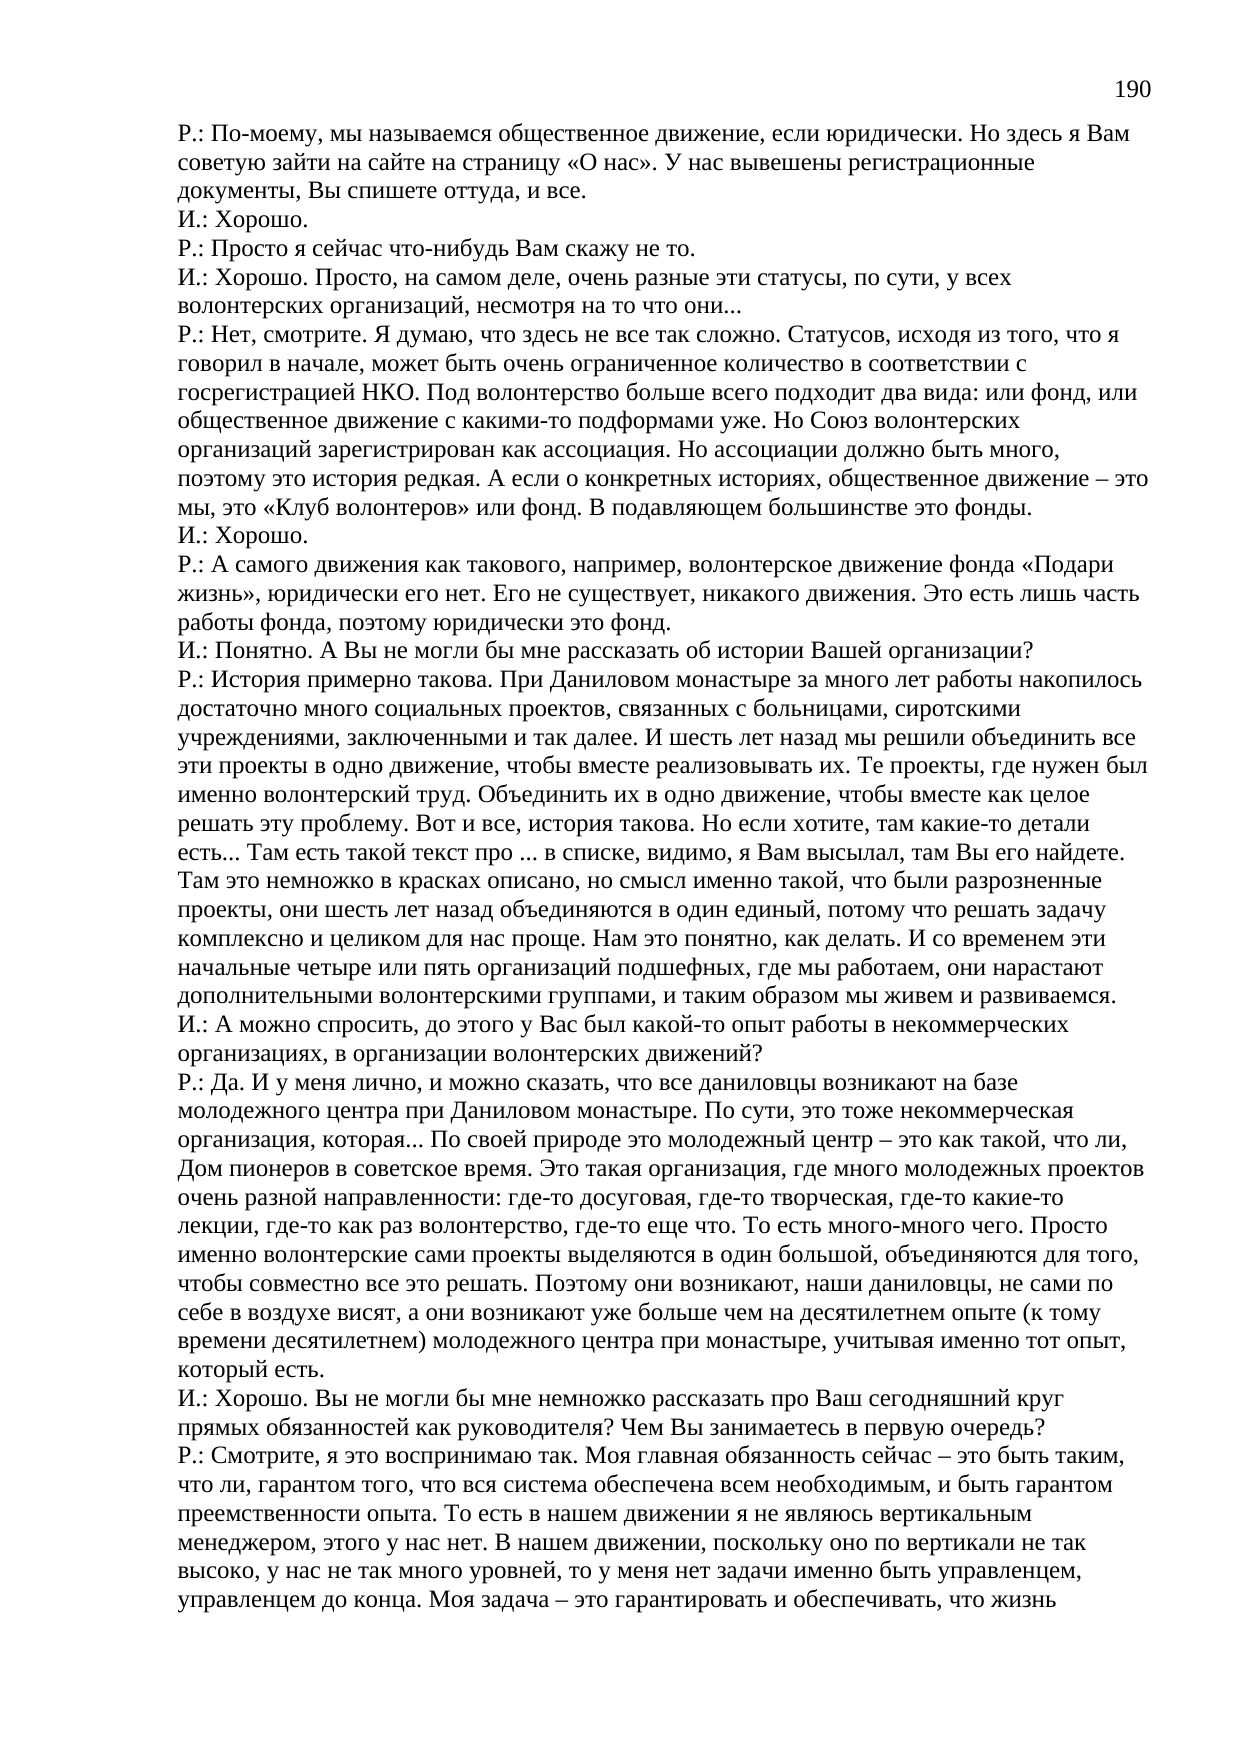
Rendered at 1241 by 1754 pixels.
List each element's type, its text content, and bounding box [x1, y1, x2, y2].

text Р.: Нет, смотрите. Я думаю, что здесь не все так сложно. Статусов, исходя из того, что я говорил в начале, может быть очень ограниченное количество в соответствии с госрегистрацией НКО. Под волонтерство больше всего подходит два вида: или фонд, или общественное движение с какими-то подформами уже. Но Союз волонтерских организаций зарегистрирован как ассоциация. Но ассоциации должно быть много, поэтому это история редкая. А если о конкретных историях, общественное движение – это мы, это «Клуб волонтеров» или фонд. В подавляющем большинстве это фонды. [177, 319, 1152, 521]
text И.: Хорошо. [177, 204, 1152, 233]
text Р.: Просто я сейчас что-нибудь Вам скажу не то. [177, 233, 1152, 262]
text Р.: А самого движения как такового, например, волонтерское движение фонда «Подари жизнь», юридически его нет. Его не существует, никакого движения. Это есть лишь часть работы фонда, поэтому юридически это фонд. [177, 549, 1152, 636]
text И.: А можно спросить, до этого у Вас был какой-то опыт работы в некоммерческих организациях, в организации волонтерских движений? [177, 1009, 1152, 1067]
text Р.: По-моему, мы называемся общественное движение, если юридически. Но здесь я Вам советую зайти на сайте на страницу «О нас». У нас вывешены регистрационные документы, Вы спишете оттуда, и все. [177, 118, 1152, 204]
text И.: Хорошо. [177, 521, 1152, 549]
text И.: Хорошо. Просто, на самом деле, очень разные эти статусы, по сути, у всех волонтерских организаций, несмотря на то что они... [177, 262, 1152, 319]
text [177, 1441, 1152, 1613]
text И.: Хорошо. Вы не могли бы мне немножко рассказать про Ваш сегодняшний круг прямых обязанностей как руководителя? Чем Вы занимаетесь в первую очередь? [177, 1383, 1152, 1441]
text Р.: История примерно такова. При Даниловом монастыре за много лет работы накопилось достаточно много социальных проектов, связанных с больницами, сиротскими учреждениями, заключенными и так далее. И шесть лет назад мы решили объединить все эти проекты в одно движение, чтобы вместе реализовывать их. Те проекты, где нужен был именно волонтерский труд. Объединить их в одно движение, чтобы вместе как целое решать эту проблему. Вот и все, история такова. Но если хотите, там какие-то детали есть... Там есть такой текст про ... в списке, видимо, я Вам высылал, там Вы его найдете. Там это немножко в красках описано, но смысл именно такой, что были разрозненные проекты, они шесть лет назад объединяются в один единый, потому что решать задачу комплексно и целиком для нас проще. Нам это понятно, как делать. И со временем эти начальные четыре или пять организаций подшефных, где мы работаем, они нарастают дополнительными волонтерскими группами, и таким образом мы живем и развиваемся. [177, 664, 1152, 1009]
text И.: Понятно. А Вы не могли бы мне рассказать об истории Вашей организации? [177, 636, 1152, 664]
text Р.: Да. И у меня лично, и можно сказать, что все даниловцы возникают на базе молодежного центра при Даниловом монастыре. По сути, это тоже некоммерческая организация, которая... По своей природе это молодежный центр – это как такой, что ли, Дом пионеров в советское время. Это такая организация, где много молодежных проектов очень разной направленности: где-то досуговая, где-то творческая, где-то какие-то лекции, где-то как раз волонтерство, где-то еще что. То есть много-много чего. Просто именно волонтерские сами проекты выделяются в один большой, объединяются для того, чтобы совместно все это решать. Поэтому они возникают, наши даниловцы, не сами по себе в воздухе висят, а они возникают уже больше чем на десятилетнем опыте (к тому времени десятилетнем) молодежного центра при монастыре, учитывая именно тот опыт, который есть. [177, 1067, 1152, 1383]
